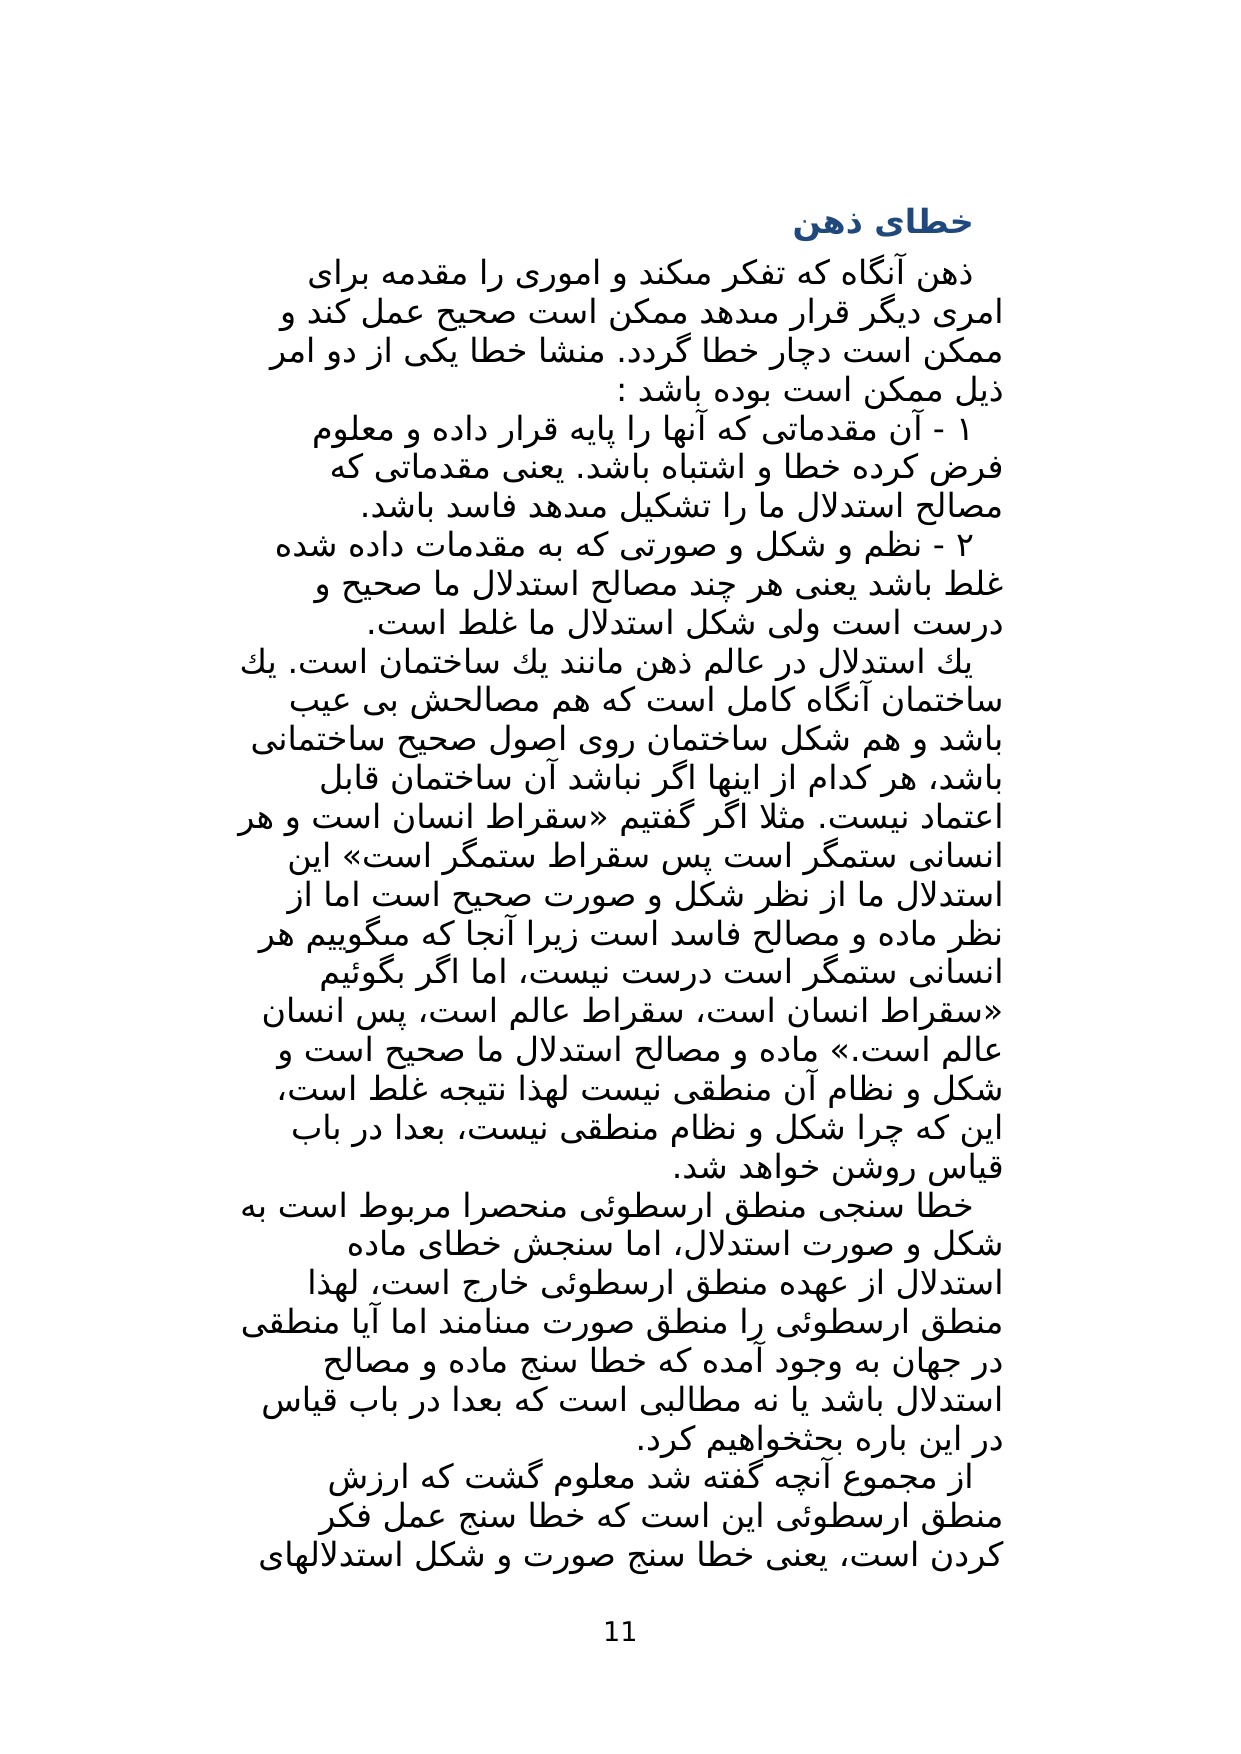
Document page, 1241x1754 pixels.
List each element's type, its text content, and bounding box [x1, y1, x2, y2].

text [236, 1458, 1004, 1574]
text ذهن آنگاه كه تفكر مى‏كند و امورى را مقدمه براى امرى ديگر قرار مى‏دهد ممكن است صحيح عمل كند و ممكن است دچار خطا گردد. منشا خطا يكى از دو امر ذيل ممكن است بوده باشد : [236, 253, 1004, 409]
text ١ - آن مقدماتى كه آنها را پايه قرار داده و معلوم فرض كرده خطا و اشتباه باشد. يعنى مقدماتى كه مصالح استدلال ما را تشكيل مى‏دهد فاسد باشد. [236, 409, 1004, 526]
text ٢ - نظم و شكل و صورتى كه به مقدمات داده شده غلط باشد يعنى هر چند مصالح استدلال ما صحيح و درست است ولى شكل استدلال ما غلط است. [236, 526, 1004, 642]
subtitle خطاى ذهن [236, 202, 1004, 241]
text يك استدلال در عالم ذهن مانند يك ساختمان است. يك ساختمان آنگاه كامل است كه هم مصالحش بى عيب باشد و هم شكل ساختمان روى اصول صحيح ساختمانى باشد، هر كدام از اينها اگر نباشد آن ساختمان قابل اعتماد نيست. مثلا اگر گفتيم «سقراط انسان است و هر انسانى ستمگر است پس سقراط ستمگر است‏» اين استدلال ما از نظر شكل و صورت صحيح است اما از نظر ماده و مصالح فاسد است زيرا آنجا كه مى‏گویيم هر انسانى ستمگر است درست نيست، اما اگر بگوئيم «سقراط انسان است، سقراط عالم است، پس انسان عالم است.» ماده و مصالح استدلال ما صحيح است و شكل و نظام آن منطقى نيست لهذا نتيجه غلط است، اين كه چرا شكل و نظام منطقى نيست، بعدا در باب قياس روشن خواهد شد. [236, 642, 1004, 1186]
text خطا سنجى منطق ارسطوئى منحصرا مربوط است به شكل و صورت استدلال، اما سنجش خطاى ماده استدلال از عهده منطق ارسطوئى خارج است، لهذا منطق ارسطوئى را منطق صورت مى‏نامند اما آيا منطقى در جهان به وجود آمده كه خطا سنج ماده و مصالح استدلال باشد يا نه مطالبى است كه بعدا در باب قياس در اين باره بحث‏خواهيم كرد. [236, 1186, 1004, 1458]
